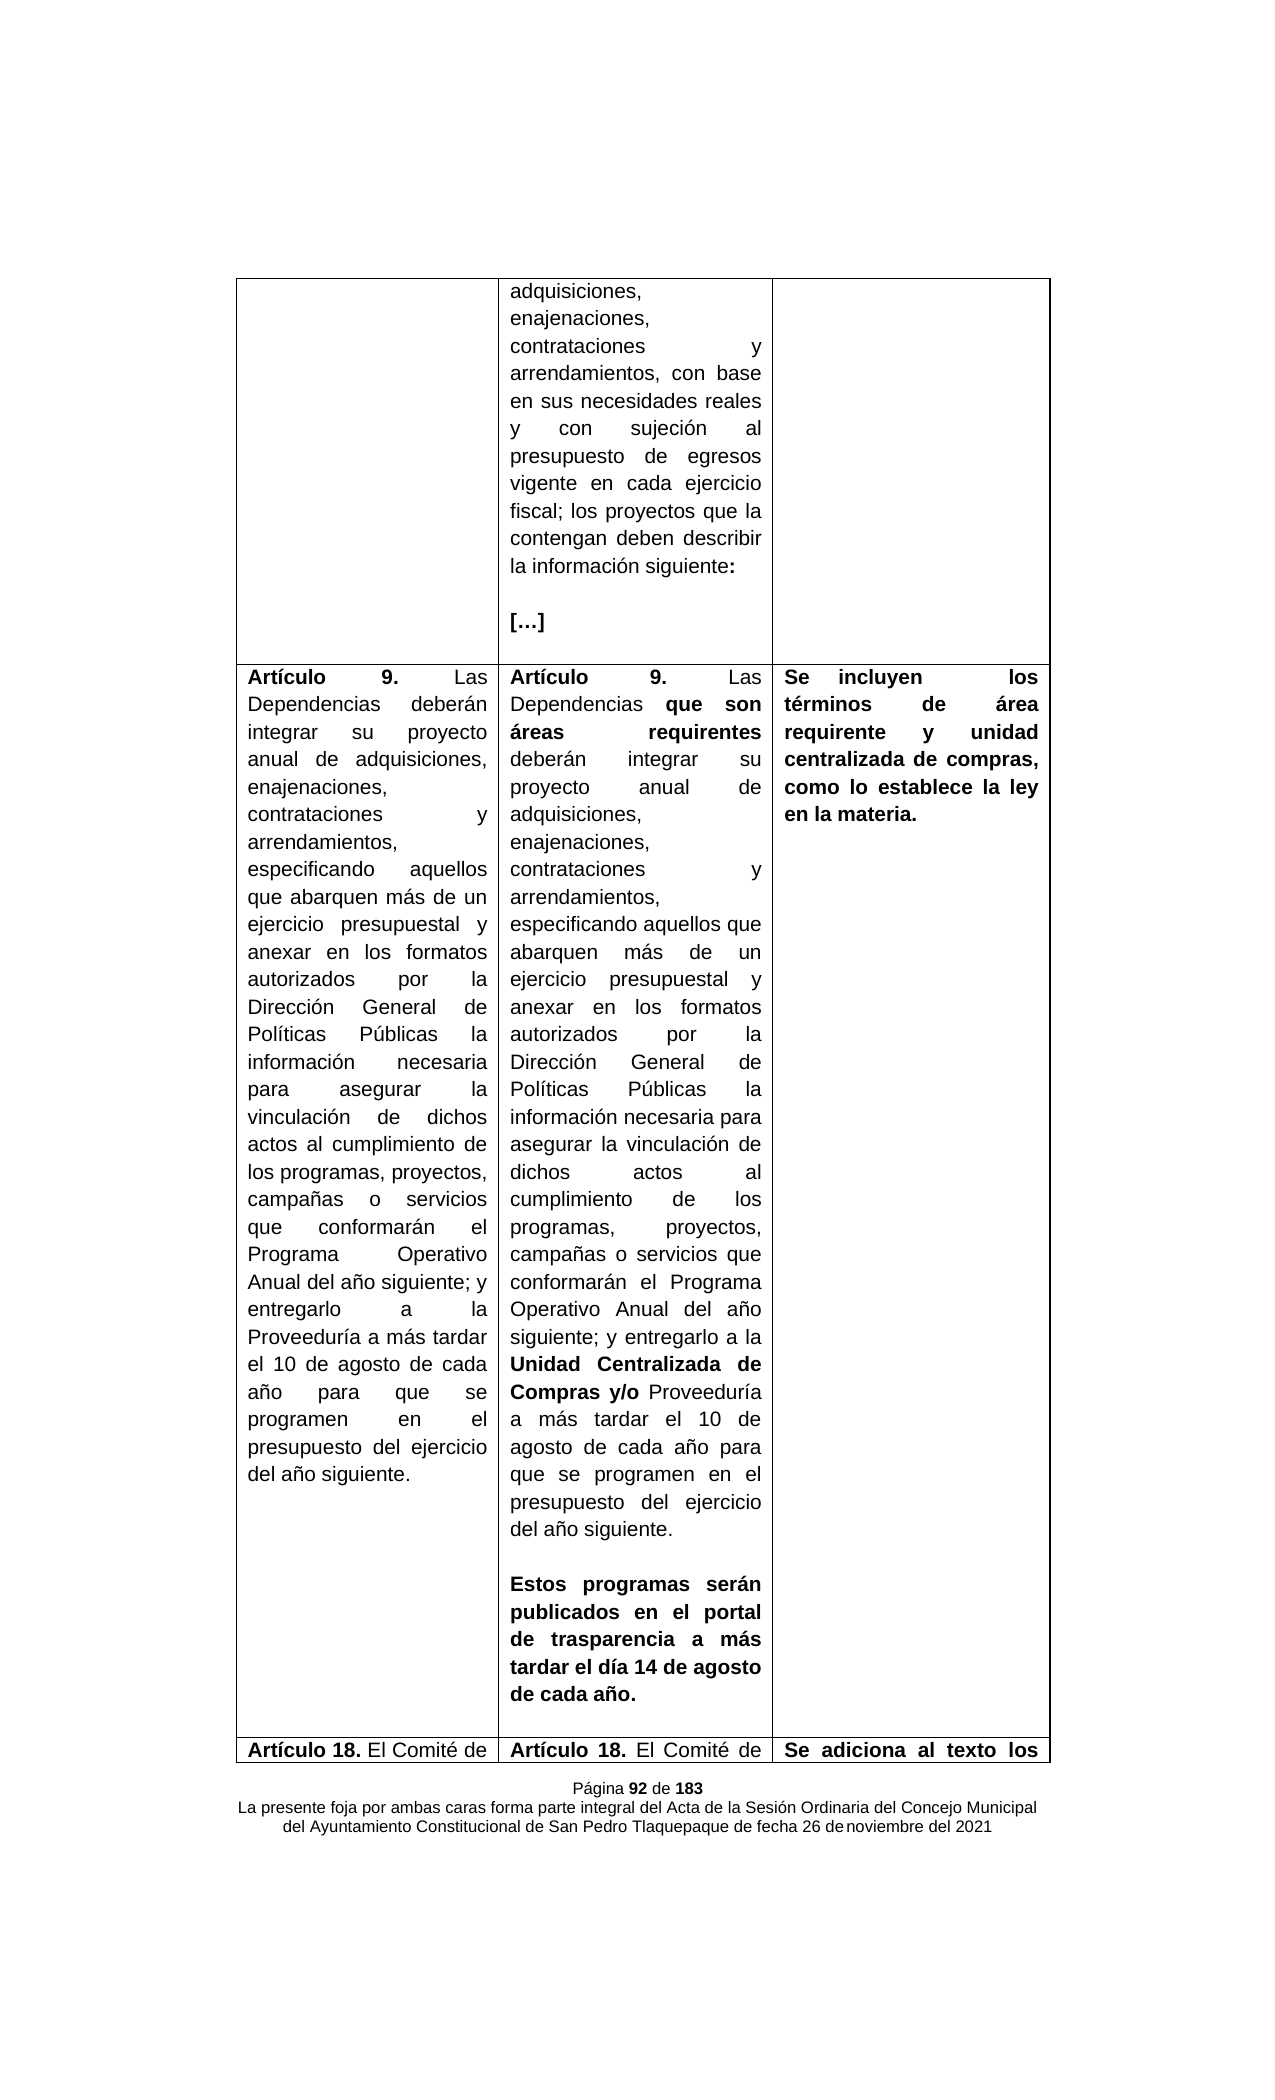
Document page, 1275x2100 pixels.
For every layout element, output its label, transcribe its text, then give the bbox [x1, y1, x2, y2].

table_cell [773, 279, 1049, 664]
table_cell Artículo 9. Las Dependencias deberán integrar su proyecto anual de adquisiciones, enajenaciones, contrataciones y arrendamientos, especificando aquellos que abarquen más de un ejercicio presupuestal y anexar en los formatos autorizados por la Dirección General de Políticas Públicas la información necesaria para asegurar la vinculación de dichos actos al cumplimiento de los programas, proyectos, campañas o servicios que conformarán el Programa Operativo Anual del año siguiente; y entregarlo a la Proveeduría a más tardar el 10 de agosto de cada año para que se programen en el presupuesto del ejercicio del año siguiente. [237, 665, 498, 1737]
table_cell Artículo 9. Las Dependencias que son áreas requirentes deberán integrar su proyecto anual de adquisiciones, enajenaciones, contrataciones y arrendamientos, especificando aquellos que abarquen más de un ejercicio presupuestal y anexar en los formatos autorizados por la Dirección General de Políticas Públicas la información necesaria para asegurar la vinculación de dichos actos al cumplimiento de los programas, proyectos, campañas o servicios que conformarán el Programa Operativo Anual del año siguiente; y entregarlo a la Unidad Centralizada de Compras y/o Proveeduría a más tardar el 10 de agosto de cada año para que se programen en el presupuesto del ejercicio del año siguiente. Estos programas serán publicados en el portal de trasparencia a más tardar el día 14 de agosto de cada año. [499, 665, 772, 1737]
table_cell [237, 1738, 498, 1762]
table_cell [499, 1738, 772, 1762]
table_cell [773, 1738, 1049, 1762]
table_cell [499, 279, 772, 664]
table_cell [237, 279, 498, 664]
table_cell Se incluyen los términos de área requirente y unidad centralizada de compras, como lo establece la ley en la materia. [773, 665, 1049, 1737]
